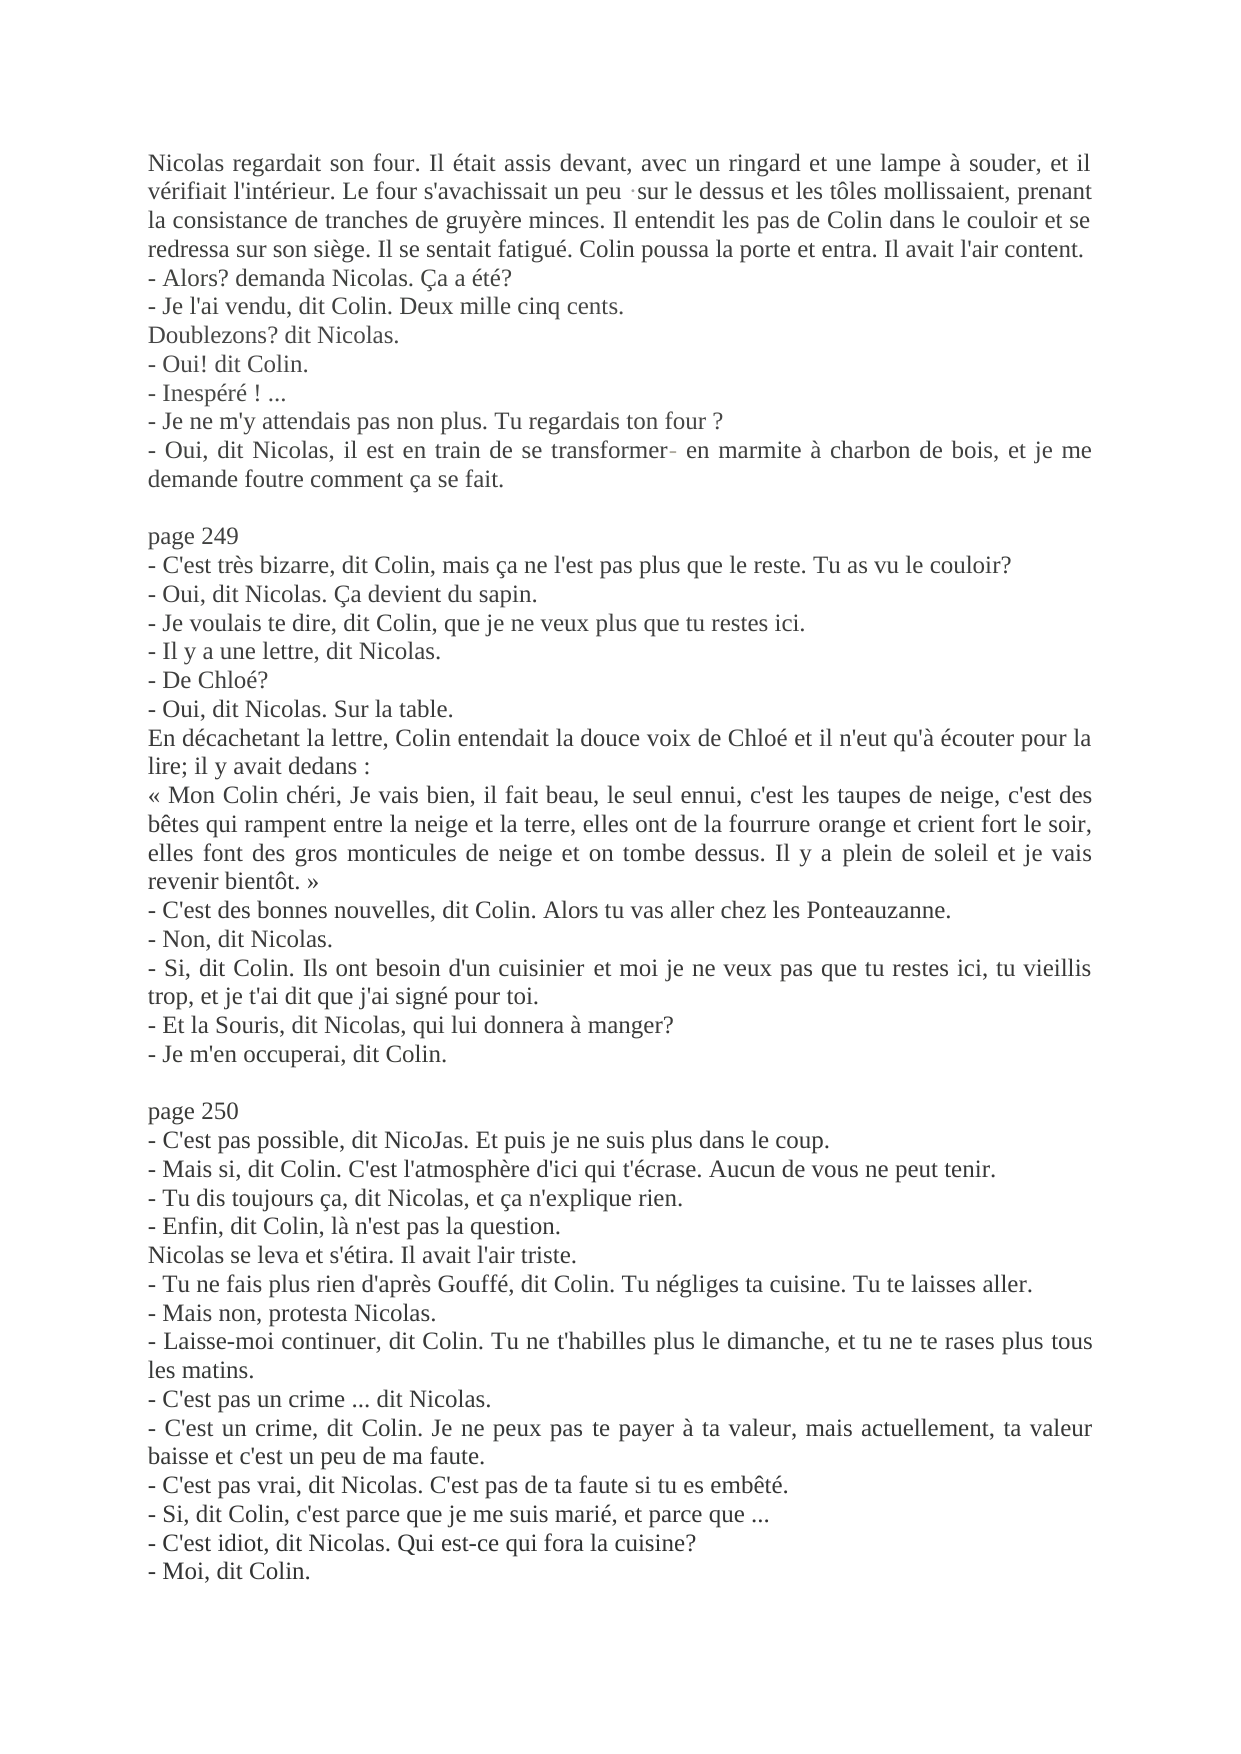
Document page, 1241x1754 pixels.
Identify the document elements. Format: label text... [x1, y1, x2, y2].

text - Inespéré ! ... [148, 378, 1093, 406]
text - Mais si, dit Colin. C'est l'atmosphère d'ici qui t'écrase. Aucun de vous ne peut tenir. [148, 1154, 1093, 1183]
text - C'est pas possible, dit NicoJas. Et puis je ne suis plus dans le coup. [148, 1125, 1093, 1154]
text - Tu dis toujours ça, dit Nicolas, et ça n'explique rien. [148, 1183, 1093, 1211]
text Doublezons? dit Nicolas. [148, 320, 1093, 349]
text - Je voulais te dire, dit Colin, que je ne veux plus que tu restes ici. [148, 608, 1093, 636]
text - Je m'en occuperai, dit Colin. [148, 1039, 1093, 1068]
text page 249 [148, 521, 1093, 550]
text - Oui, dit Nicolas, il est en train de se transformer- en marmite à charbon de bois, et je me demande foutre comment ça se fait. [148, 435, 1093, 493]
text - C'est des bonnes nouvelles, dit Colin. Alors tu vas aller chez les Ponteauzanne. [148, 895, 1093, 924]
text - Si, dit Colin. Ils ont besoin d'un cuisinier et moi je ne veux pas que tu restes ici, tu vieillis trop, et je t'ai dit que j'ai signé pour toi. [148, 953, 1093, 1010]
text - Si, dit Colin, c'est parce que je me suis marié, et parce que ... [148, 1499, 1093, 1528]
text Nicolas se leva et s'étira. Il avait l'air triste. [148, 1240, 1093, 1269]
text - Tu ne fais plus rien d'après Gouffé, dit Colin. Tu négliges ta cuisine. Tu te laisses aller. [148, 1269, 1093, 1298]
text - Je l'ai vendu, dit Colin. Deux mille cinq cents. [148, 291, 1093, 320]
text - C'est pas vrai, dit Nicolas. C'est pas de ta faute si tu es embêté. [148, 1470, 1093, 1499]
text - C'est pas un crime ... dit Nicolas. [148, 1384, 1093, 1413]
text En décachetant la lettre, Colin entendait la douce voix de Chloé et il n'eut qu'à écouter pour la lire; il y avait dedans : [148, 723, 1093, 780]
text Nicolas regardait son four. Il était assis devant, avec un ringard et une lampe à souder, et il vérifiait l'intérieur. Le four s'avachissait un peu ·sur le dessus et les tôles mollissaient, prenant la consistance de tranches de gruyère minces. Il entendit les pas de Colin dans le couloir et se redressa sur son siège. Il se sentait fatigué. Colin poussa la porte et entra. Il avait l'air content. [148, 148, 1093, 263]
text « Mon Colin chéri, Je vais bien, il fait beau, le seul ennui, c'est les taupes de neige, c'est des bêtes qui rampent entre la neige et la terre, elles ont de la fourrure orange et crient fort le soir, elles font des gros monticules de neige et on tombe dessus. Il y a plein de soleil et je vais revenir bientôt. » [148, 780, 1093, 895]
text - C'est un crime, dit Colin. Je ne peux pas te payer à ta valeur, mais actuellement, ta valeur baisse et c'est un peu de ma faute. [148, 1413, 1093, 1470]
text - C'est très bizarre, dit Colin, mais ça ne l'est pas plus que le reste. Tu as vu le couloir? [148, 550, 1093, 579]
text - Il y a une lettre, dit Nicolas. [148, 636, 1093, 665]
text - C'est idiot, dit Nicolas. Qui est-ce qui fora la cuisine? [148, 1528, 1093, 1556]
text - Alors? demanda Nicolas. Ça a été? [148, 263, 1093, 291]
text page 250 [148, 1096, 1093, 1125]
text - Non, dit Nicolas. [148, 924, 1093, 953]
text - Je ne m'y attendais pas non plus. Tu regardais ton four ? [148, 406, 1093, 435]
text - Moi, dit Colin. [148, 1556, 1093, 1585]
text - Oui, dit Nicolas. Sur la table. [148, 694, 1093, 723]
text - Et la Souris, dit Nicolas, qui lui donnera à manger? [148, 1010, 1093, 1039]
text - Laisse-moi continuer, dit Colin. Tu ne t'habilles plus le dimanche, et tu ne te rases plus tous les matins. [148, 1326, 1093, 1384]
text - Mais non, protesta Nicolas. [148, 1298, 1093, 1326]
text - Oui, dit Nicolas. Ça devient du sapin. [148, 579, 1093, 608]
text - Oui! dit Colin. [148, 349, 1093, 378]
text - De Chloé? [148, 665, 1093, 694]
text - Enfin, dit Colin, là n'est pas la question. [148, 1211, 1093, 1240]
